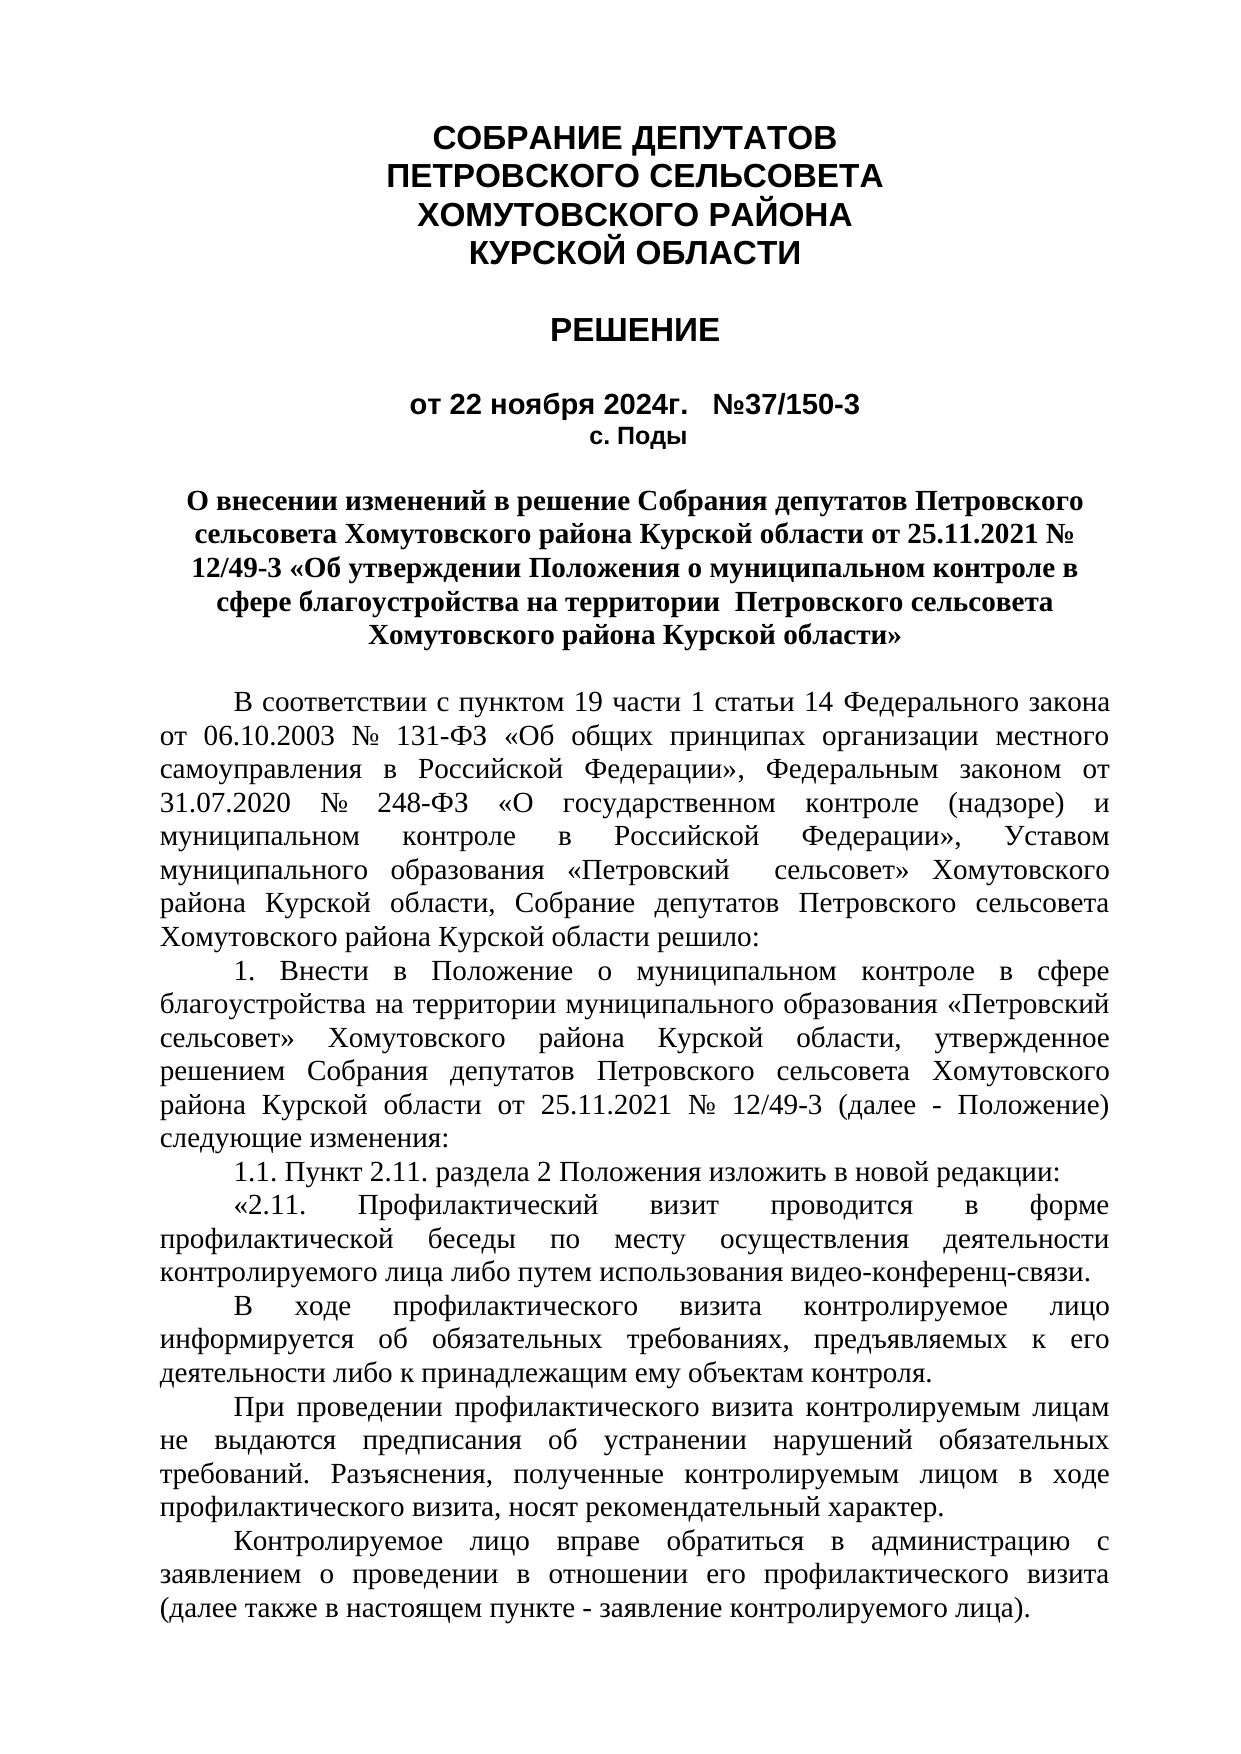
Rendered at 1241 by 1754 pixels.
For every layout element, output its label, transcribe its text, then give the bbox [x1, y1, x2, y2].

text ПЕТРОВСКОГО СЕЛЬСОВЕТА [159, 157, 1110, 195]
text ХОМУТОВСКОГО РАЙОНА [159, 195, 1110, 233]
text РЕШЕНИЕ [159, 310, 1110, 349]
text от 22 ноября 2024г. №37/150-3 [159, 387, 1110, 421]
text 1.1. Пункт 2.11. раздела 2 Положения изложить в новой редакции: [159, 1154, 1110, 1187]
text 1. Внести в Положение о муниципальном контроле в сфере благоустройства на территории муниципального образования «Петровский сельсовет» Хомутовского района Курской области, утвержденное решением Собрания депутатов Петровского сельсовета Хомутовского района Курской области от 25.11.2021 № 12/49-3 (далее - Положение) следующие изменения: [159, 953, 1110, 1154]
text В ходе профилактического визита контролируемое лицо информируется об обязательных требованиях, предъявляемых к его деятельности либо к принадлежащим ему объектам контроля. [159, 1288, 1110, 1389]
text Контролируемое лицо вправе обратиться в администрацию с заявлением о проведении в отношении его профилактического визита (далее также в настоящем пункте - заявление контролируемого лица). [159, 1523, 1110, 1623]
text В соответствии с пунктом 19 части 1 статьи 14 Федерального закона от 06.10.2003 № 131-ФЗ «Об общих принципах организации местного самоуправления в Российской Федерации», Федеральным законом от 31.07.2020 № 248-ФЗ «О государственном контроле (надзоре) и муниципальном контроле в Российской Федерации», Уставом муниципального образования «Петровский сельсовет» Хомутовского района Курской области, Собрание депутатов Петровского сельсовета Хомутовского района Курской области решило: [159, 684, 1110, 953]
text «2.11. Профилактический визит проводится в форме профилактической беседы по месту осуществления деятельности контролируемого лица либо путем использования видео-конференц-связи. [159, 1187, 1110, 1288]
text О внесении изменений в решение Собрания депутатов Петровского сельсовета Хомутовского района Курской области от 25.11.2021 № 12/49-3 «Об утверждении Положения о муниципальном контроле в сфере благоустройства на территории Петровского сельсовета Хомутовского района Курской области» [159, 483, 1110, 651]
text СОБРАНИЕ ДЕПУТАТОВ [159, 118, 1110, 157]
text При проведении профилактического визита контролируемым лицам не выдаются предписания об устранении нарушений обязательных требований. Разъяснения, полученные контролируемым лицом в ходе профилактического визита, носят рекомендательный характер. [159, 1389, 1110, 1523]
text с. Поды [159, 421, 1110, 449]
text КУРСКОЙ ОБЛАСТИ [159, 233, 1110, 272]
